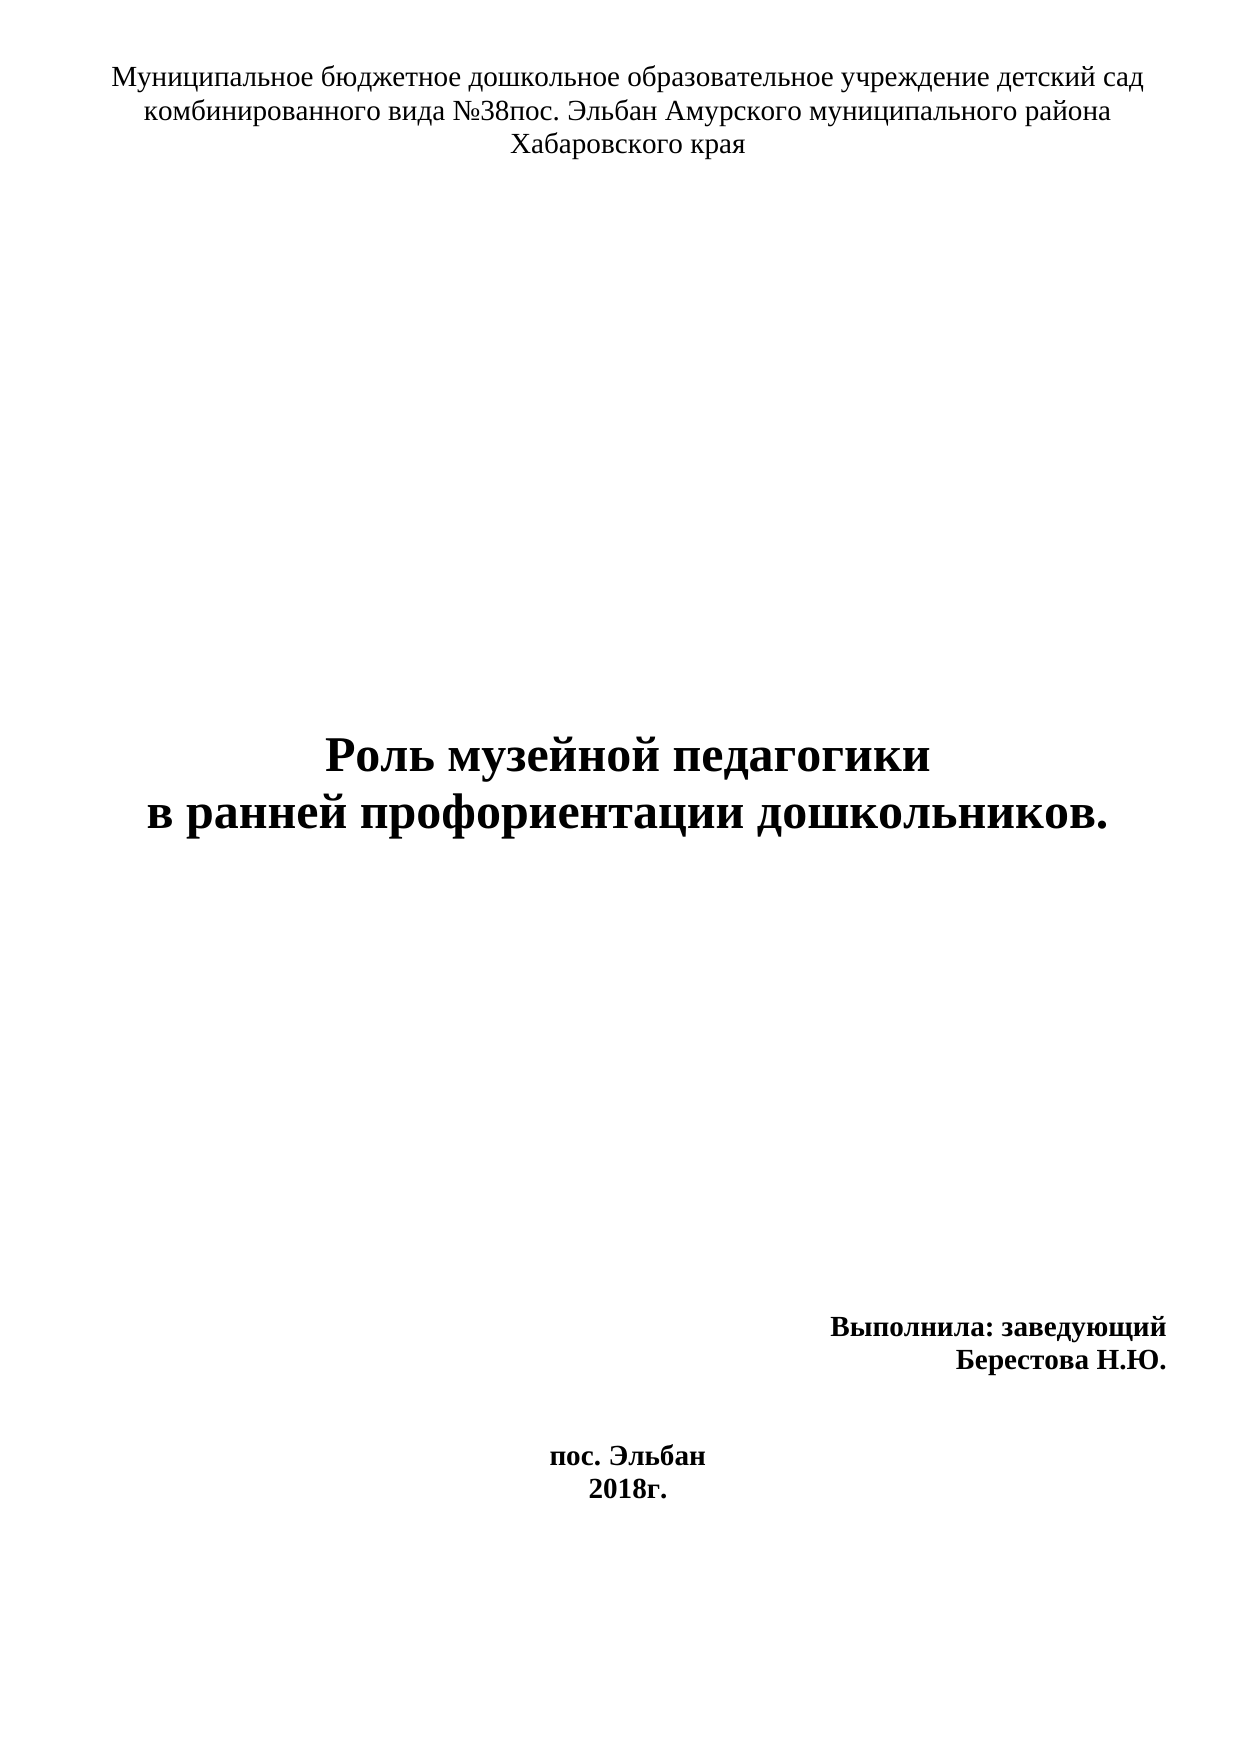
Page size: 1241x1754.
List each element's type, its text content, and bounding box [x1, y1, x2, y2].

text Хабаровского края [89, 126, 1167, 160]
text Выполнила: заведующий [89, 1309, 1167, 1342]
text Берестова Н.Ю. [89, 1342, 1167, 1376]
text Роль музейной педагогики [89, 724, 1167, 782]
text Муниципальное бюджетное дошкольное образовательное учреждение детский сад комбинированного вида №38пос. Эльбан Амурского муниципального района [89, 59, 1167, 126]
text 2018г. [89, 1471, 1167, 1505]
text пос. Эльбан [89, 1438, 1167, 1471]
text в ранней профориентации дошкольников. [89, 782, 1167, 839]
